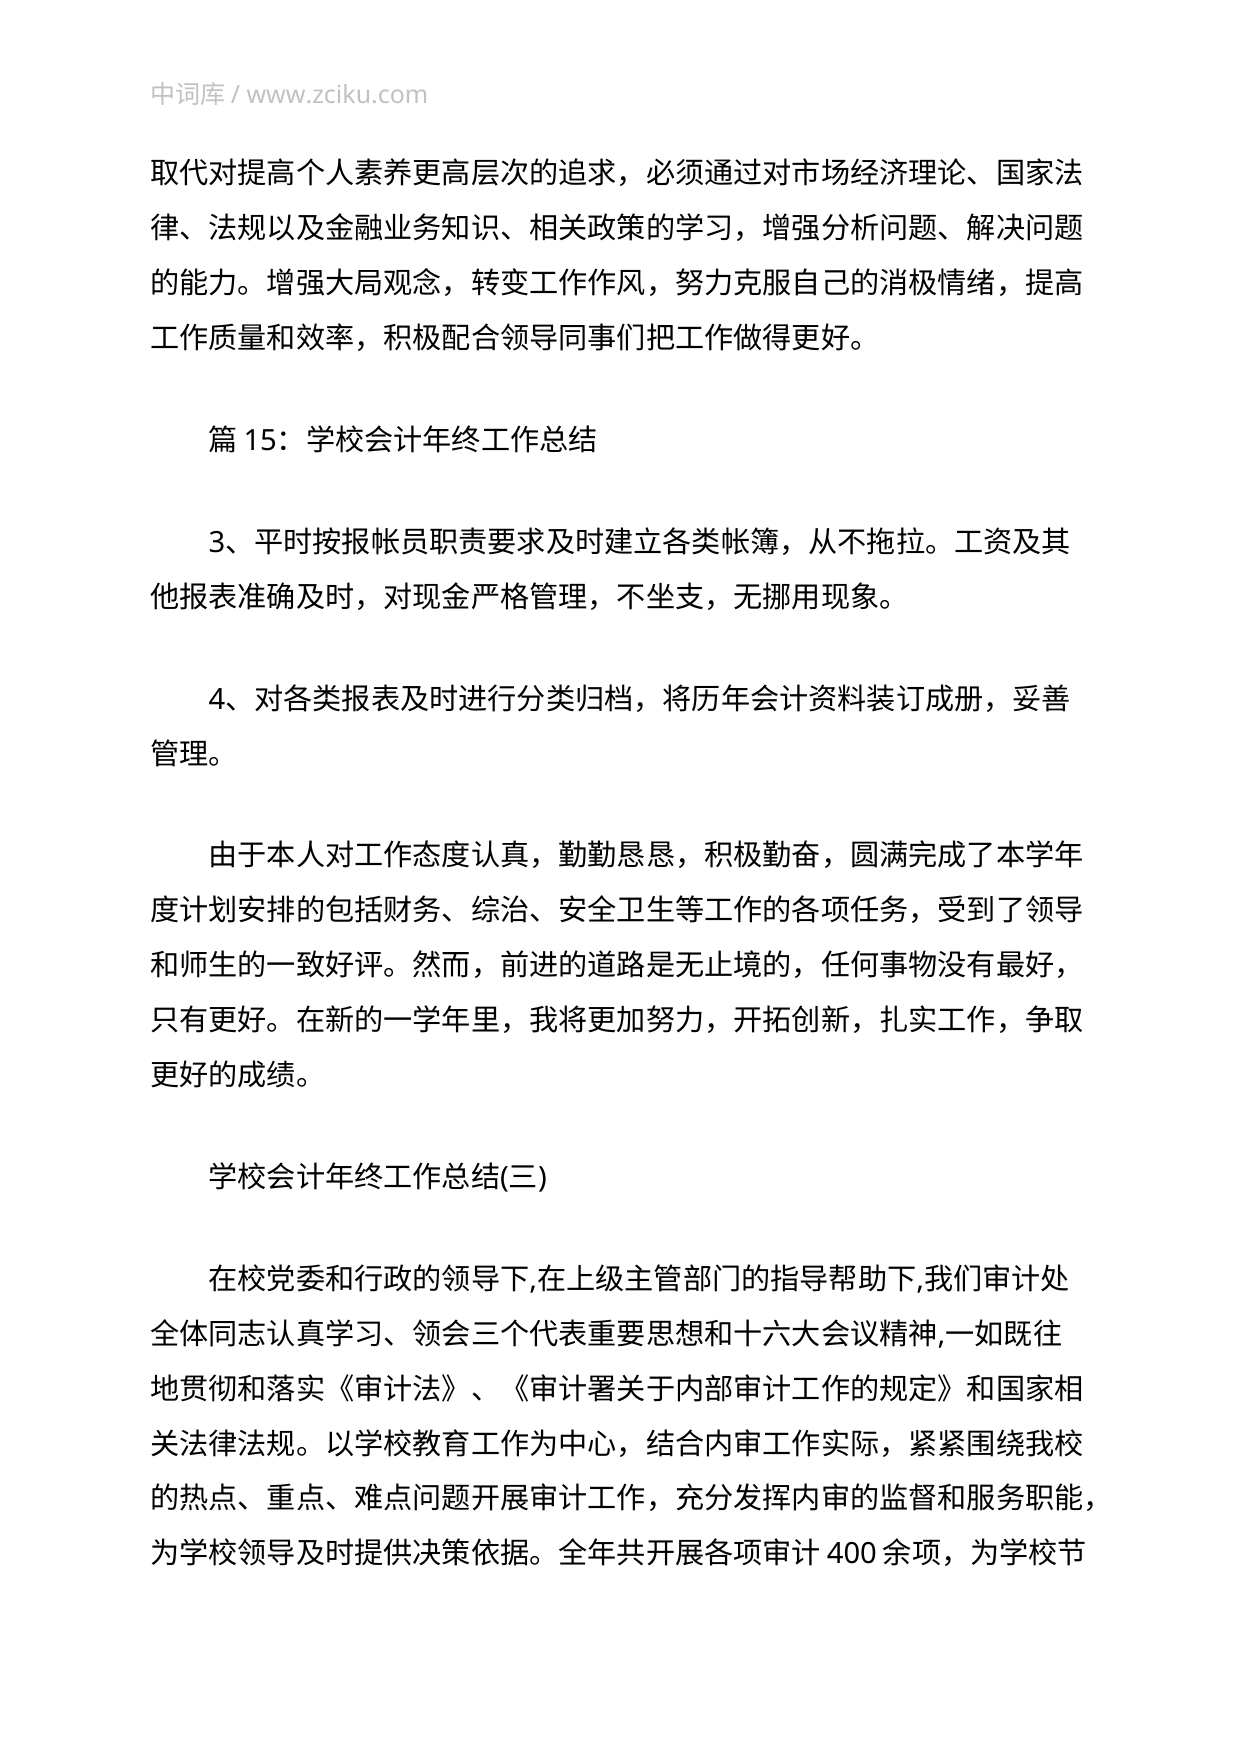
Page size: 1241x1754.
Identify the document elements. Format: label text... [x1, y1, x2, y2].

text 篇15：学校会计年终工作总结 [150, 416, 1090, 459]
text 由于本人对工作态度认真，勤勤恳恳，积极勤奋，圆满完成了本学年度计划安排的包括财务、综治、安全卫生等工作的各项任务，受到了领导和师生的一致好评。然而，前进的道路是无止境的，任何事物没有最好，只有更好。在新的一学年里，我将更加努力，开拓创新，扎实工作，争取更好的成绩。 [150, 832, 1090, 1094]
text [150, 1255, 1090, 1572]
text 4、对各类报表及时进行分类归档，将历年会计资料装订成册，妥善管理。 [150, 675, 1090, 772]
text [150, 150, 1090, 357]
text 3、平时按报帐员职责要求及时建立各类帐簿，从不拖拉。工资及其他报表准确及时，对现金严格管理，不坐支，无挪用现象。 [150, 518, 1090, 616]
text 学校会计年终工作总结(三) [150, 1153, 1090, 1196]
